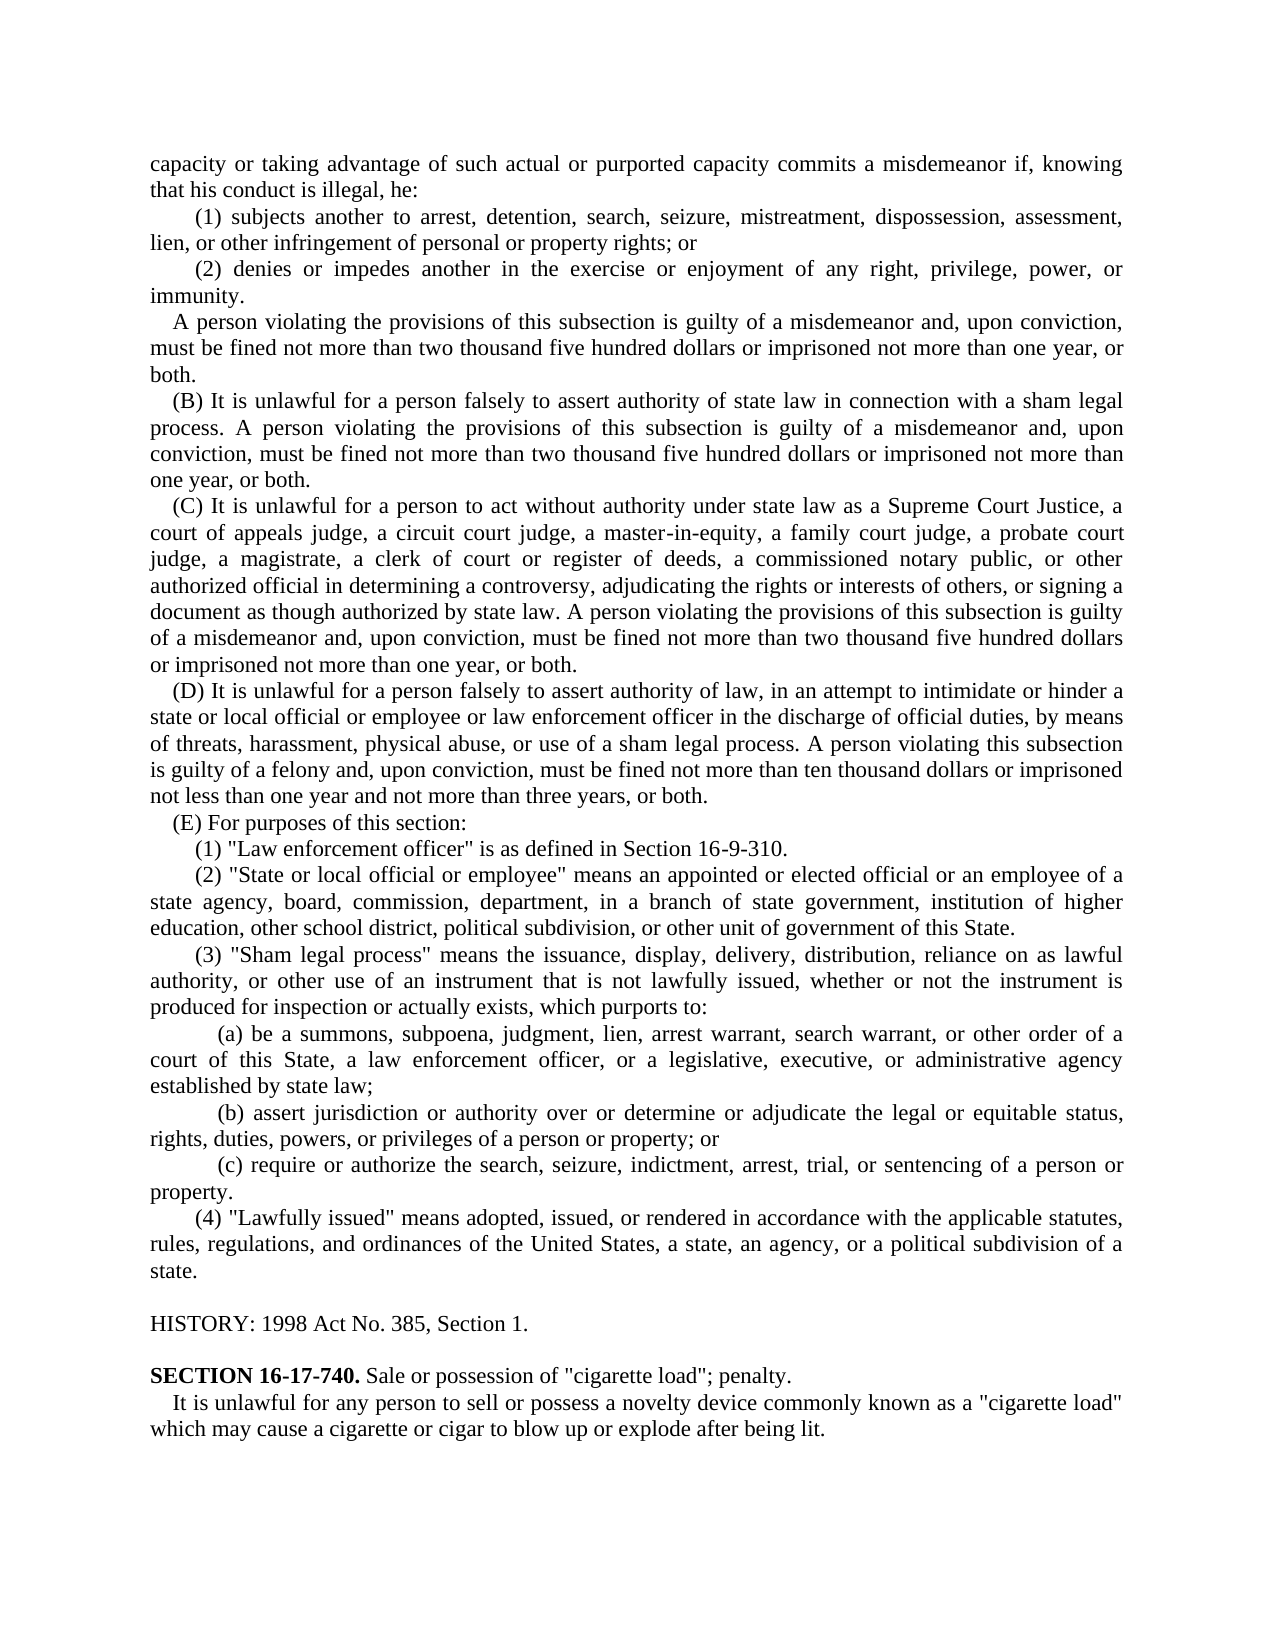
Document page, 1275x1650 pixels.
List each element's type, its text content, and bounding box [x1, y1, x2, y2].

text (3) "Sham legal process" means the issuance, display, delivery, distribution, reliance on as lawful authority, or other use of an instrument that is not lawfully issued, whether or not the instrument is produced for inspection or actually exists, which purports to: [150, 941, 1125, 1020]
text (b) assert jurisdiction or authority over or determine or adjudicate the legal or equitable status, rights, duties, powers, or privileges of a person or property; or [150, 1099, 1125, 1151]
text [150, 150, 1125, 203]
text (1) "Law enforcement officer" is as defined in Section 16-9-310. [150, 835, 1125, 862]
text (2) "State or local official or employee" means an appointed or elected official or an employee of a state agency, board, commission, department, in a branch of state government, institution of higher education, other school district, political subdivision, or other unit of government of this State. [150, 862, 1125, 941]
text (B) It is unlawful for a person falsely to assert authority of state law in connection with a sham legal process. A person violating the provisions of this subsection is guilty of a misdemeanor and, upon conviction, must be fined not more than two thousand five hundred dollars or imprisoned not more than one year, or both. [150, 387, 1125, 493]
text SECTION 16-17-740. Sale or possession of "cigarette load"; penalty. [150, 1362, 1125, 1389]
text (2) denies or impedes another in the exercise or enjoyment of any right, privilege, power, or immunity. [150, 255, 1125, 308]
text A person violating the provisions of this subsection is guilty of a misdemeanor and, upon conviction, must be fined not more than two thousand five hundred dollars or imprisoned not more than one year, or both. [150, 308, 1125, 387]
text (C) It is unlawful for a person to act without authority under state law as a Supreme Court Justice, a court of appeals judge, a circuit court judge, a master-in-equity, a family court judge, a probate court judge, a magistrate, a clerk of court or register of deeds, a commissioned notary public, or other authorized official in determining a controversy, adjudicating the rights or interests of others, or signing a document as though authorized by state law. A person violating the provisions of this subsection is guilty of a misdemeanor and, upon conviction, must be fined not more than two thousand five hundred dollars or imprisoned not more than one year, or both. [150, 493, 1125, 677]
text (c) require or authorize the search, seizure, indictment, arrest, trial, or sentencing of a person or property. [150, 1151, 1125, 1204]
text It is unlawful for any person to sell or possess a novelty device commonly known as a "cigarette load" which may cause a cigarette or cigar to blow up or explode after being lit. [150, 1389, 1125, 1441]
text HISTORY: 1998 Act No. 385, Section 1. [150, 1309, 1125, 1336]
text (D) It is unlawful for a person falsely to assert authority of law, in an attempt to intimidate or hinder a state or local official or employee or law enforcement officer in the discharge of official duties, by means of threats, harassment, physical abuse, or use of a sham legal process. A person violating this subsection is guilty of a felony and, upon conviction, must be fined not more than ten thousand dollars or imprisoned not less than one year and not more than three years, or both. [150, 677, 1125, 809]
text (E) For purposes of this section: [150, 809, 1125, 835]
text (1) subjects another to arrest, detention, search, seizure, mistreatment, dispossession, assessment, lien, or other infringement of personal or property rights; or [150, 203, 1125, 255]
text (4) "Lawfully issued" means adopted, issued, or rendered in accordance with the applicable statutes, rules, regulations, and ordinances of the United States, a state, an agency, or a political subdivision of a state. [150, 1204, 1125, 1283]
text (a) be a summons, subpoena, judgment, lien, arrest warrant, search warrant, or other order of a court of this State, a law enforcement officer, or a legislative, executive, or administrative agency established by state law; [150, 1020, 1125, 1099]
